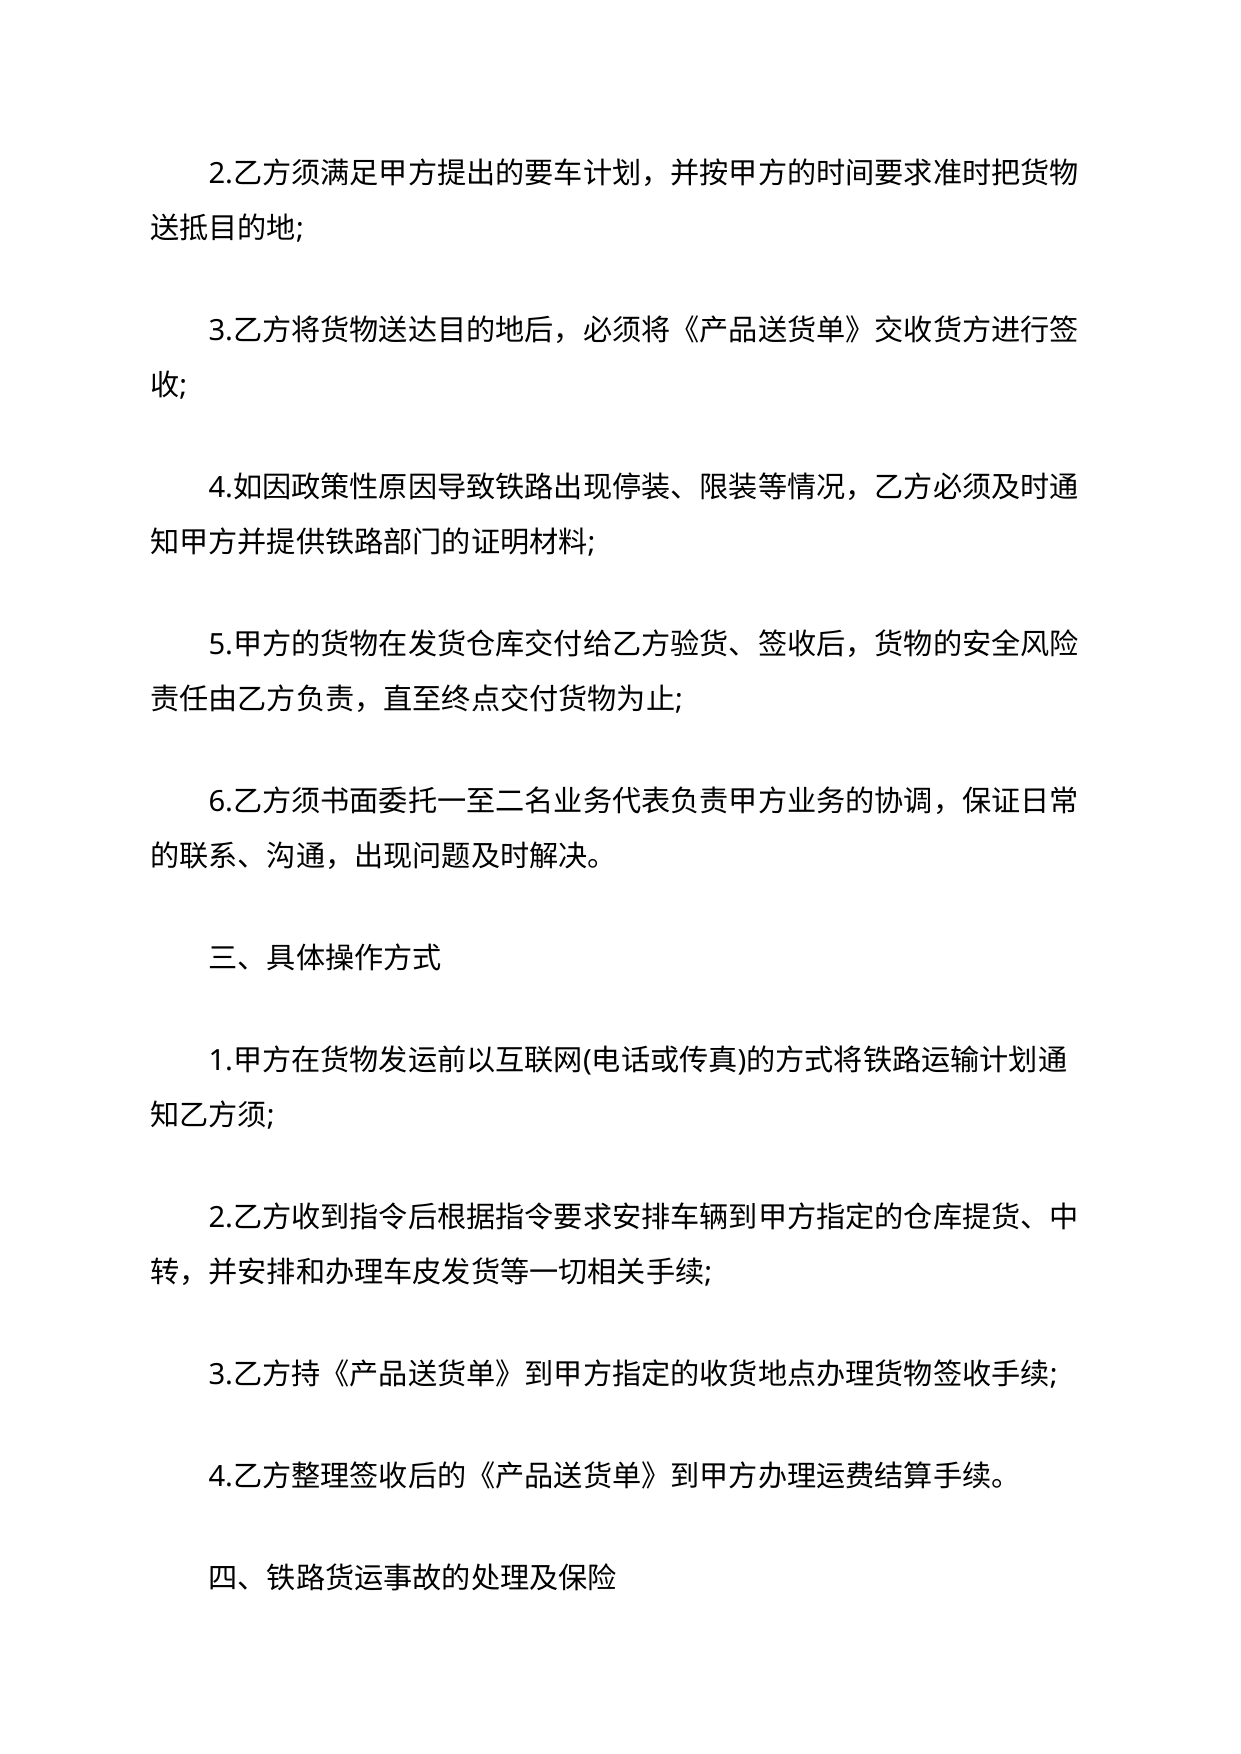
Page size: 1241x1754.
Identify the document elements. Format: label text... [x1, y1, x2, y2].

text 1.甲方在货物发运前以互联网(电话或传真)的方式将铁路运输计划通知乙方须; [150, 1036, 1090, 1134]
text 4.如因政策性原因导致铁路出现停装、限装等情况，乙方必须及时通知甲方并提供铁路部门的证明材料; [150, 464, 1090, 561]
text 3.乙方持《产品送货单》到甲方指定的收货地点办理货物签收手续; [150, 1350, 1090, 1393]
text 2.乙方收到指令后根据指令要求安排车辆到甲方指定的仓库提货、中转，并安排和办理车皮发货等一切相关手续; [150, 1193, 1090, 1291]
text 2.乙方须满足甲方提出的要车计划，并按甲方的时间要求准时把货物送抵目的地; [150, 150, 1090, 247]
text 4.乙方整理签收后的《产品送货单》到甲方办理运费结算手续。 [150, 1452, 1090, 1495]
text 四、铁路货运事故的处理及保险 [150, 1554, 1090, 1597]
text 6.乙方须书面委托一至二名业务代表负责甲方业务的协调，保证日常的联系、沟通，出现问题及时解决。 [150, 778, 1090, 875]
text 5.甲方的货物在发货仓库交付给乙方验货、签收后，货物的安全风险责任由乙方负责，直至终点交付货物为止; [150, 621, 1090, 718]
text 三、具体操作方式 [150, 935, 1090, 977]
text 3.乙方将货物送达目的地后，必须将《产品送货单》交收货方进行签收; [150, 307, 1090, 404]
